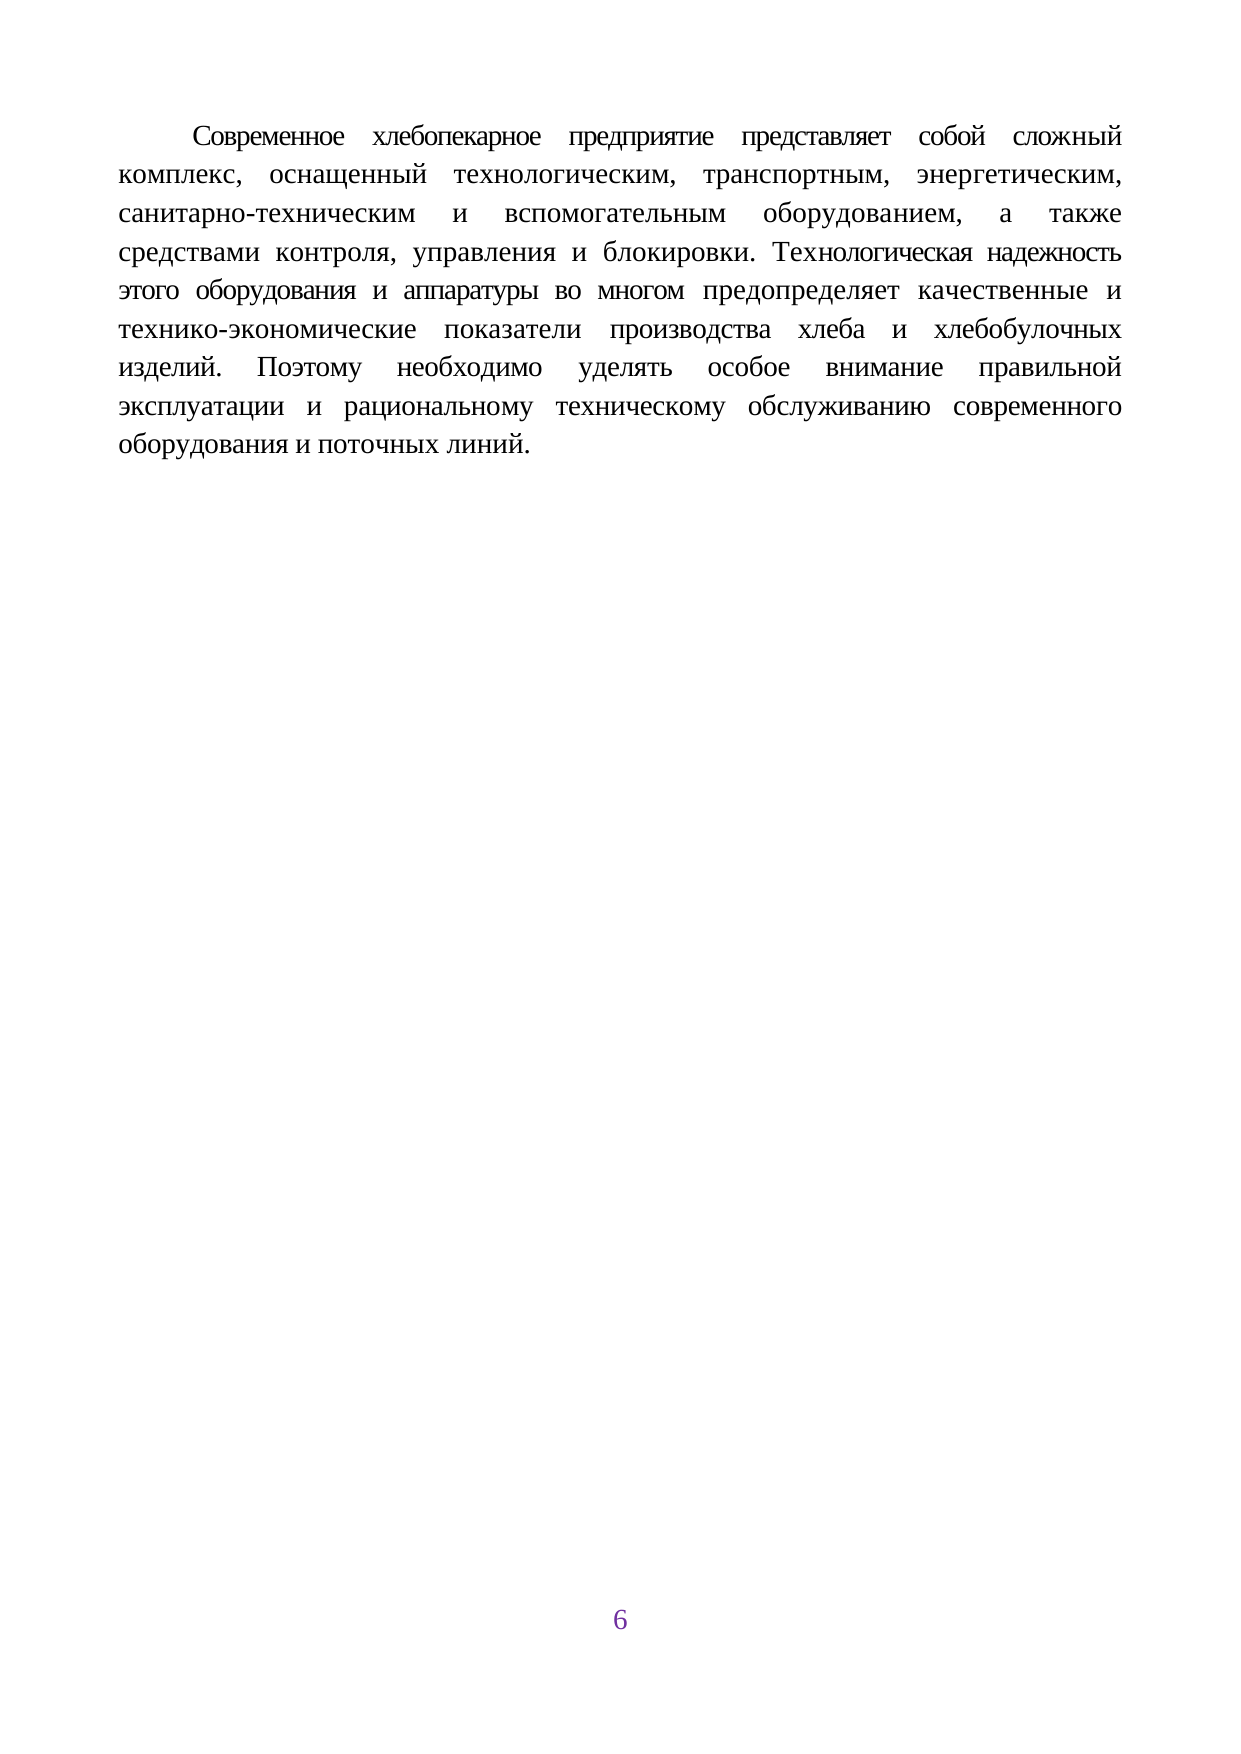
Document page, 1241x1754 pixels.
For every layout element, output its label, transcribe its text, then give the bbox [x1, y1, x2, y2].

text Современное хлебопекарное предприятие представляет собой сложный комплекс, оснащенный технологическим, транспортным, энергетическим, санитарно-техническим и вспомогательным оборудованием, а также средствами контроля, управления и блокировки. Технологическая надежность этого оборудования и аппаратуры во многом предопределяет качественные и технико-экономические показатели производства хлеба и хлебобулочных изделий. Поэтому необходимо уделять особое внимание правильной эксплуатации и рациональному техническому обслуживанию современного оборудования и поточных линий. [118, 118, 1122, 460]
